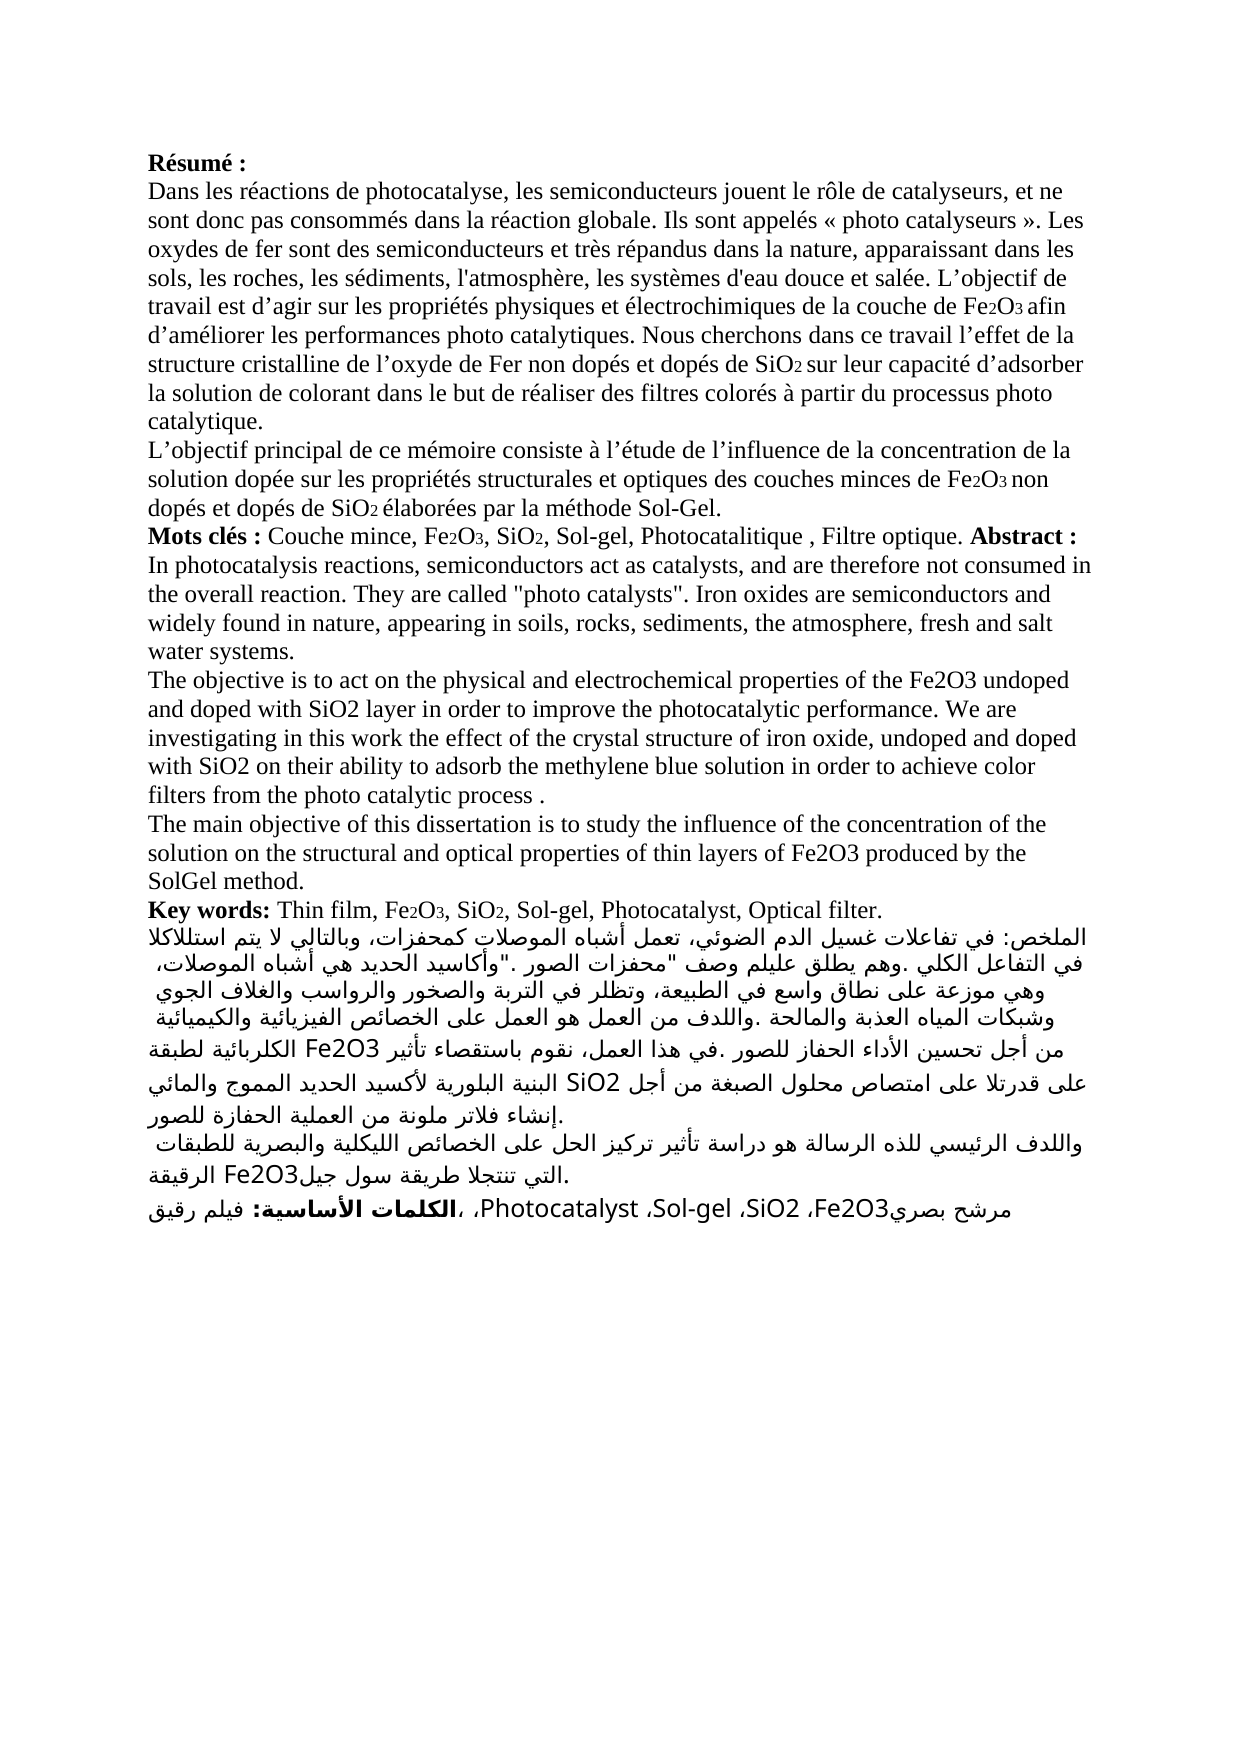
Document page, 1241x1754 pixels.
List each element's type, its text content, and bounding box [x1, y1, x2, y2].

text واللدف الرئيسي للذه الرسالة هو دراسة تأثير تركيز الحل على الخصائص الليكلية والبصرية للطبقات الرقيقة Fe2O3التي تنتجلا طريقة سول جيل. [148, 1130, 1093, 1191]
text Dans les réactions de photocatalyse, les semiconducteurs jouent le rôle de catalyseurs, et ne sont donc pas consommés dans la réaction globale. Ils sont appelés « photo catalyseurs ». Les oxydes de fer sont des semiconducteurs et très répandus dans la nature, apparaissant dans les sols, les roches, les sédiments, l'atmosphère, les systèmes d'eau douce et salée. L’objectif de travail est d’agir sur les propriétés physiques et électrochimiques de la couche de Fe2O3 afin d’améliorer les performances photo catalytiques. Nous cherchons dans ce travail l’effet de la structure cristalline de l’oxyde de Fer non dopés et dopés de SiO2 sur leur capacité d’adsorber la solution de colorant dans le but de réaliser des filtres colorés à partir du processus photo catalytique. [148, 176, 1093, 435]
text Résumé : [148, 148, 1093, 176]
text In photocatalysis reactions, semiconductors act as catalysts, and are therefore not consumed in the overall reaction. They are called "photo catalysts". Iron oxides are semiconductors and widely found in nature, appearing in soils, rocks, sediments, the atmosphere, fresh and salt water systems. [148, 550, 1093, 665]
text الملخص: في تفاعلات غسيل الدم الضوئي، تعمل أشباه الموصلات كمحفزات، وبالتالي لا يتم استللاكلا في التفاعل الكلي .وهم يطلق عليلم وصف "محفزات الصور ."وأكاسيد الحديد هي أشباه الموصلات، وهي موزعة على نطاق واسع في الطبيعة، وتظلر في التربة والصخور والرواسب والغلاف الجوي وشبكات المياه العذبة والمالحة .واللدف من العمل هو العمل على الخصائص الفيزيائية والكيميائية الكلربائية لطبقة Fe2O3من أجل تحسين الأداء الحفاز للصور .في هذا العمل، نقوم باستقصاء تأثير البنية البلورية لأكسيد الحديد المموج والمائي SiO2على قدرتلا على امتصاص محلول الصبغة من أجل إنشاء فلاتر ملونة من العملية الحفازة للصور. [148, 924, 1093, 1130]
text L’objectif principal de ce mémoire consiste à l’étude de l’influence de la concentration de la solution dopée sur les propriétés structurales et optiques des couches minces de Fe2O3 non dopés et dopés de SiO2 élaborées par la méthode Sol-Gel. [148, 435, 1093, 521]
text الكلمات الأساسية: فيلم رقيق، ،Photocatalyst ،Sol-gel ،SiO2 ،Fe2O3مرشح بصري [148, 1191, 1093, 1225]
text Key words: Thin film, Fe2O3, SiO2, Sol-gel, Photocatalyst, Optical filter. [148, 895, 1093, 924]
text The objective is to act on the physical and electrochemical properties of the Fe2O3 undoped and doped with SiO2 layer in order to improve the photocatalytic performance. We are investigating in this work the effect of the crystal structure of iron oxide, undoped and doped with SiO2 on their ability to adsorb the methylene blue solution in order to achieve color filters from the photo catalytic process . [148, 665, 1093, 809]
text The main objective of this dissertation is to study the influence of the concentration of the solution on the structural and optical properties of thin layers of Fe2O3 produced by the SolGel method. [148, 809, 1093, 895]
text Mots clés : Couche mince, Fe2O3, SiO2, Sol-gel, Photocatalitique , Filtre optique. Abstract : [148, 521, 1093, 550]
